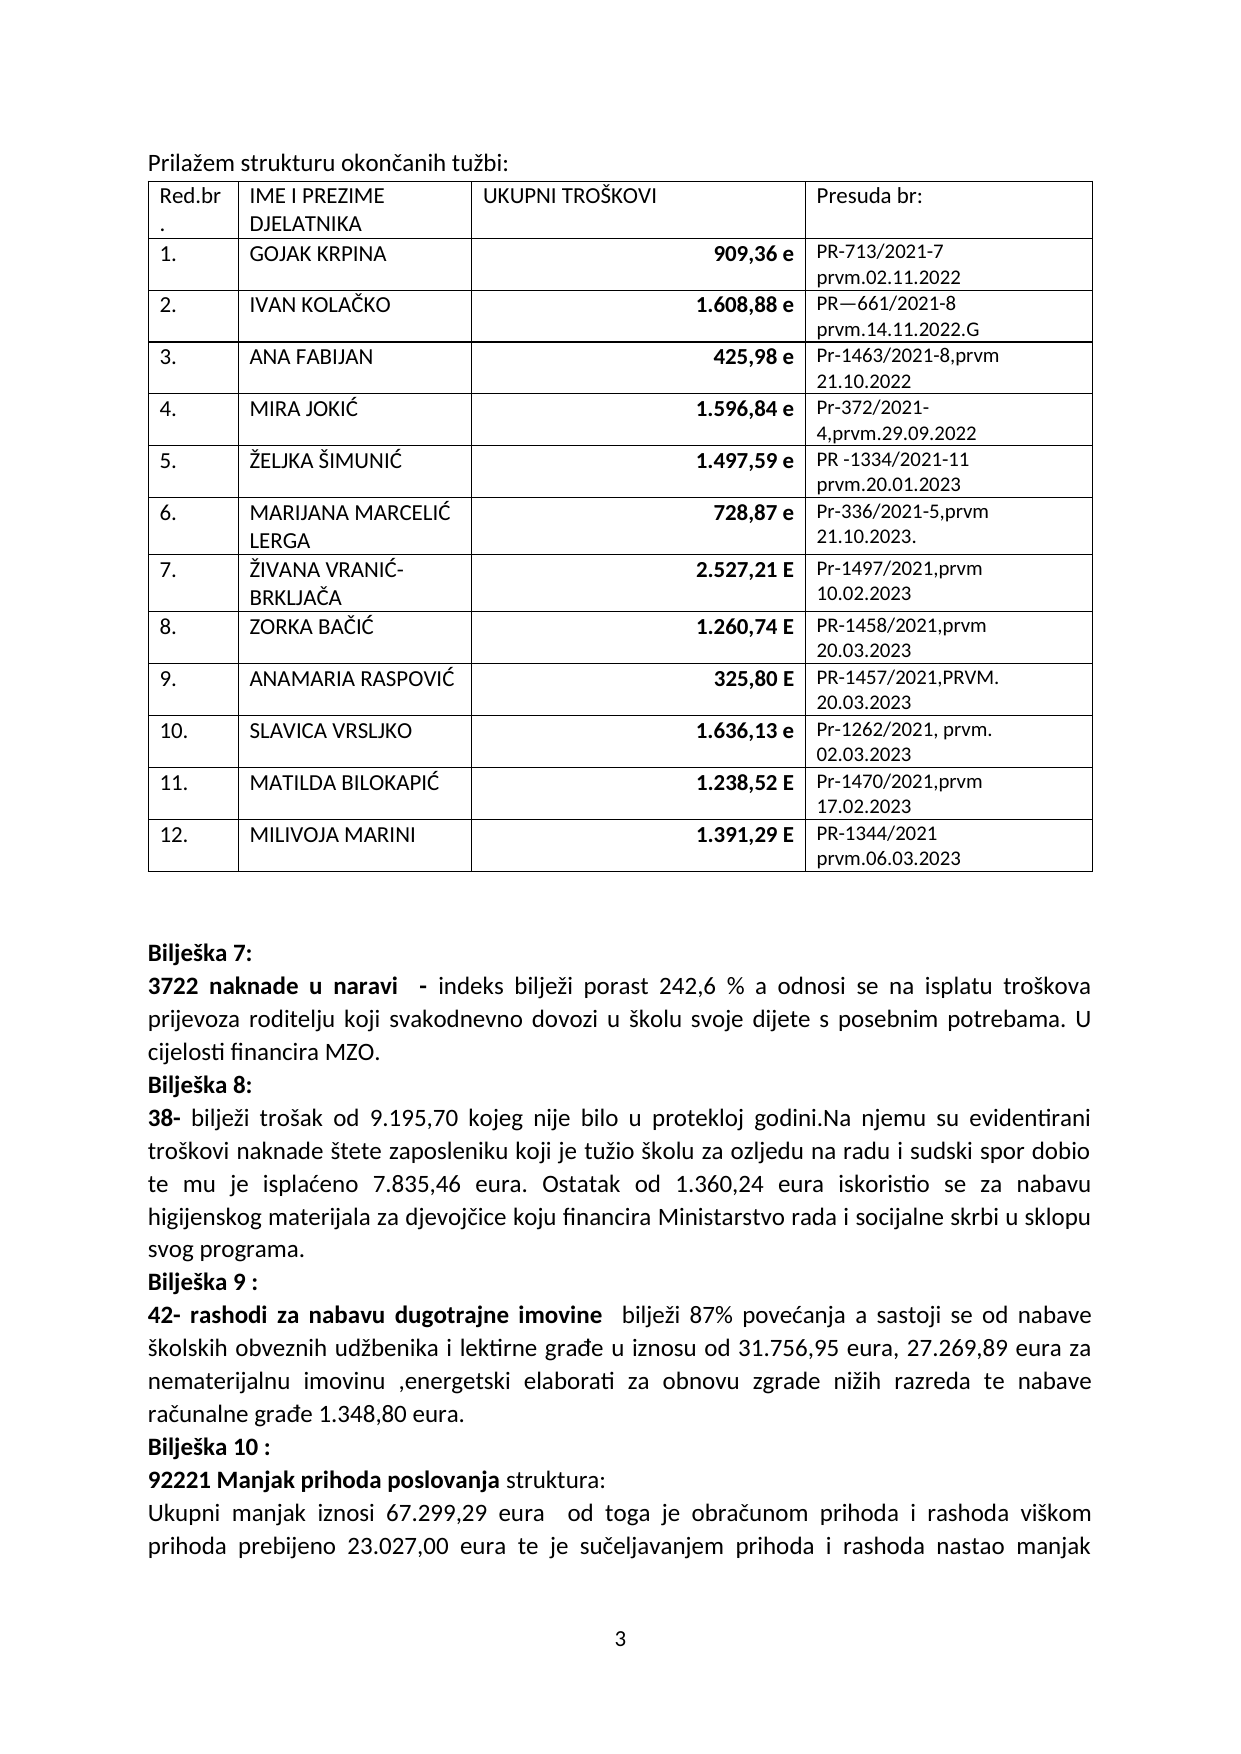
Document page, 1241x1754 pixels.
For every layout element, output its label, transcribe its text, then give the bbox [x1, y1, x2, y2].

table_cell 909,36 e [472, 239, 805, 289]
table_cell 10. [149, 716, 238, 767]
table_cell ŽELJKA ŠIMUNIĆ [239, 446, 471, 497]
table_cell MIRA JOKIĆ [239, 394, 471, 445]
text 38- bilježi trošak od 9.195,70 kojeg nije bilo u protekloj godini.Na njemu su evidentirani troškovi naknade štete zaposleniku koji je tužio školu za ozljedu na radu i sudski spor dobio te mu je isplaćeno 7.835,46 eura. Ostatak od 1.360,24 eura iskoristio se za nabavu higijenskog materijala za djevojčice koju financira Ministarstvo rada i socijalne skrbi u sklopu svog programa. [148, 1102, 1093, 1264]
table_cell ANA FABIJAN [239, 343, 471, 393]
table_cell PR-1344/2021 prvm.06.03.2023 [806, 820, 1092, 871]
table_cell ANAMARIA RASPOVIĆ [239, 664, 471, 715]
table_cell MILIVOJA MARINI [239, 820, 471, 871]
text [148, 1497, 1093, 1560]
text Bilješka 10 : [148, 1431, 1093, 1462]
table_cell 1.596,84 e [472, 394, 805, 445]
table_cell 4. [149, 394, 238, 445]
table_cell PR-1457/2021,PRVM. 20.03.2023 [806, 664, 1092, 715]
table_cell PR—661/2021-8 prvm.14.11.2022.G [806, 291, 1092, 341]
table_cell 3. [149, 343, 238, 393]
text 92221 Manjak prihoda poslovanja struktura: [148, 1464, 1093, 1494]
table_cell 2. [149, 291, 238, 341]
text Bilješka 8: [148, 1069, 1093, 1099]
table_header Presuda br: [806, 182, 1092, 238]
text 3722 naknade u naravi - indeks bilježi porast 242,6 % a odnosi se na isplatu troškova prijevoza roditelju koji svakodnevno dovozi u školu svoje dijete s posebnim potrebama. U cijelosti financira MZO. [148, 970, 1093, 1067]
text Bilješka 7: [148, 937, 1093, 968]
table_cell 12. [149, 820, 238, 871]
text 42- rashodi za nabavu dugotrajne imovine bilježi 87% povećanja a sastoji se od nabave školskih obveznih udžbenika i lektirne građe u iznosu od 31.756,95 eura, 27.269,89 eura za nematerijalnu imovinu ,energetski elaborati za obnovu zgrade nižih razreda te nabave računalne građe 1.348,80 eura. [148, 1299, 1093, 1429]
table_cell 1.608,88 e [472, 291, 805, 341]
table_cell Pr-372/2021-4,prvm.29.09.2022 [806, 394, 1092, 445]
table_cell Pr-336/2021-5,prvm 21.10.2023. [806, 498, 1092, 554]
table_cell 1.238,52 E [472, 768, 805, 819]
table_cell MATILDA BILOKAPIĆ [239, 768, 471, 819]
table_cell 7. [149, 555, 238, 611]
table_cell IVAN KOLAČKO [239, 291, 471, 341]
table_cell 425,98 e [472, 343, 805, 393]
table_cell 8. [149, 612, 238, 663]
table_cell PR-1458/2021,prvm 20.03.2023 [806, 612, 1092, 663]
table_cell 11. [149, 768, 238, 819]
table_cell Pr-1470/2021,prvm 17.02.2023 [806, 768, 1092, 819]
table_cell 5. [149, 446, 238, 497]
table_cell ŽIVANA VRANIĆ-BRKLJAČA [239, 555, 471, 611]
table_cell MARIJANA MARCELIĆ LERGA [239, 498, 471, 554]
table_cell 728,87 e [472, 498, 805, 554]
text Prilažem strukturu okončanih tužbi: [148, 148, 1093, 178]
table_cell 2.527,21 E [472, 555, 805, 611]
table_header IME I PREZIME DJELATNIKA [239, 182, 471, 238]
text Bilješka 9 : [148, 1267, 1093, 1297]
table_cell ZORKA BAČIĆ [239, 612, 471, 663]
table_cell 1.391,29 E [472, 820, 805, 871]
table_cell 1.260,74 E [472, 612, 805, 663]
table_cell 325,80 E [472, 664, 805, 715]
table_cell PR -1334/2021-11 prvm.20.01.2023 [806, 446, 1092, 497]
table_cell SLAVICA VRSLJKO [239, 716, 471, 767]
table_cell 1.497,59 e [472, 446, 805, 497]
table_cell 1. [149, 239, 238, 289]
table_cell Pr-1262/2021, prvm. 02.03.2023 [806, 716, 1092, 767]
table_cell 1.636,13 e [472, 716, 805, 767]
table_cell PR-713/2021-7 prvm.02.11.2022 [806, 239, 1092, 289]
table_cell 6. [149, 498, 238, 554]
table_header Red.br. [149, 182, 238, 238]
table_cell GOJAK KRPINA [239, 239, 471, 289]
table_header UKUPNI TROŠKOVI [472, 182, 805, 238]
table_cell Pr-1463/2021-8,prvm 21.10.2022 [806, 343, 1092, 393]
table_cell 9. [149, 664, 238, 715]
table_cell Pr-1497/2021,prvm 10.02.2023 [806, 555, 1092, 611]
